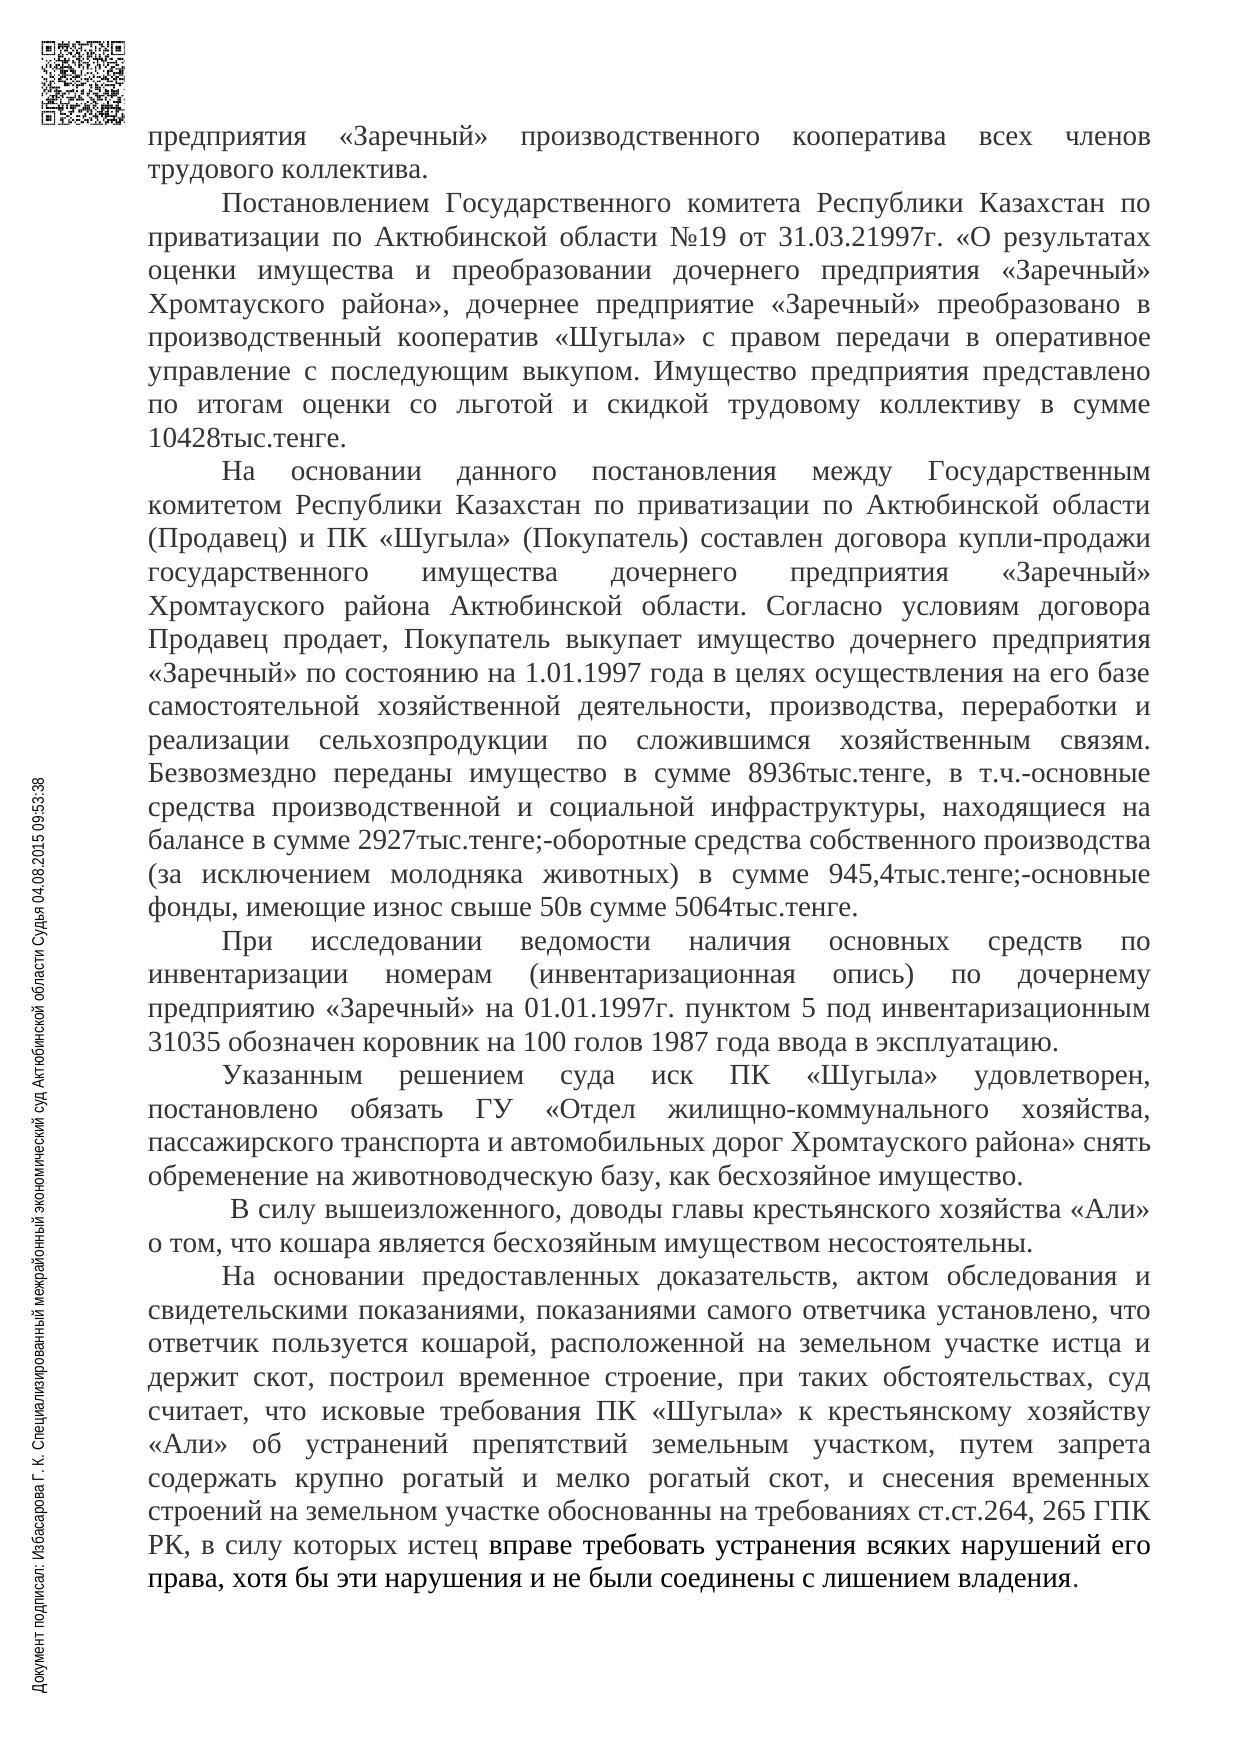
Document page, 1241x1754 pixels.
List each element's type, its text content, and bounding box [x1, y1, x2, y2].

text Постановлением Государственного комитета Республики Казахстан по приватизации по Актюбинской области №19 от 31.03.21997г. «О результатах оценки имущества и преобразовании дочернего предприятия «Заречный» Хромтауского района», дочернее предприятие «Заречный» преобразовано в производственный кооператив «Шугыла» с правом передачи в оперативное управление с последующим выкупом. Имущество предприятия представлено по итогам оценки со льготой и скидкой трудовому коллективу в сумме 10428тыс.тенге. [148, 185, 1152, 453]
text Указанным решением суда иск ПК «Шугыла» удовлетворен, постановлено обязать ГУ «Отдел жилищно-коммунального хозяйства, пассажирского транспорта и автомобильных дорог Хромтауского района» снять обременение на животноводческую базу, как бесхозяйное имущество. [148, 1057, 1152, 1191]
text В силу вышеизложенного, доводы главы крестьянского хозяйства «Али» о том, что кошара является бесхозяйным имуществом несостоятельны. [148, 1191, 1152, 1258]
text На основании данного постановления между Государственным комитетом Республики Казахстан по приватизации по Актюбинской области (Продавец) и ПК «Шугыла» (Покупатель) составлен договора купли-продажи государственного имущества дочернего предприятия «Заречный» Хромтауского района Актюбинской области. Согласно условиям договора Продавец продает, Покупатель выкупает имущество дочернего предприятия «Заречный» по состоянию на 1.01.1997 года в целях осуществления на его базе самостоятельной хозяйственной деятельности, производства, переработки и реализации сельхозпродукции по сложившимся хозяйственным связям. Безвозмездно переданы имущество в сумме 8936тыс.тенге, в т.ч.-основные средства производственной и социальной инфраструктуры, находящиеся на балансе в сумме 2927тыс.тенге;-оборотные средства собственного производства (за исключением молодняка животных) в сумме 945,4тыс.тенге;-основные фонды, имеющие износ свыше 50в сумме 5064тыс.тенге. [148, 453, 1152, 923]
text На основании предоставленных доказательств, актом обследования и свидетельскими показаниями, показаниями самого ответчика установлено, что ответчик пользуется кошарой, расположенной на земельном участке истца и держит скот, построил временное строение, при таких обстоятельствах, суд считает, что исковые требования ПК «Шугыла» к крестьянскому хозяйству «Али» об устранений препятствий земельным участком, путем запрета содержать крупно рогатый и мелко рогатый скот, и снесения временных строений на земельном участке обоснованны на требованиях ст.ст.264, 265 ГПК РК, в силу которых истец вправе требовать устранения всяких нарушений его права, хотя бы эти нарушения и не были соединены с лишением владения. [148, 1258, 1152, 1594]
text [148, 118, 1152, 185]
text При исследовании ведомости наличия основных средств по инвентаризации номерам (инвентаризационная опись) по дочернему предприятию «Заречный» на 01.01.1997г. пунктом 5 под инвентаризационным 31035 обозначен коровник на 100 голов 1987 года ввода в эксплуатацию. [148, 923, 1152, 1057]
